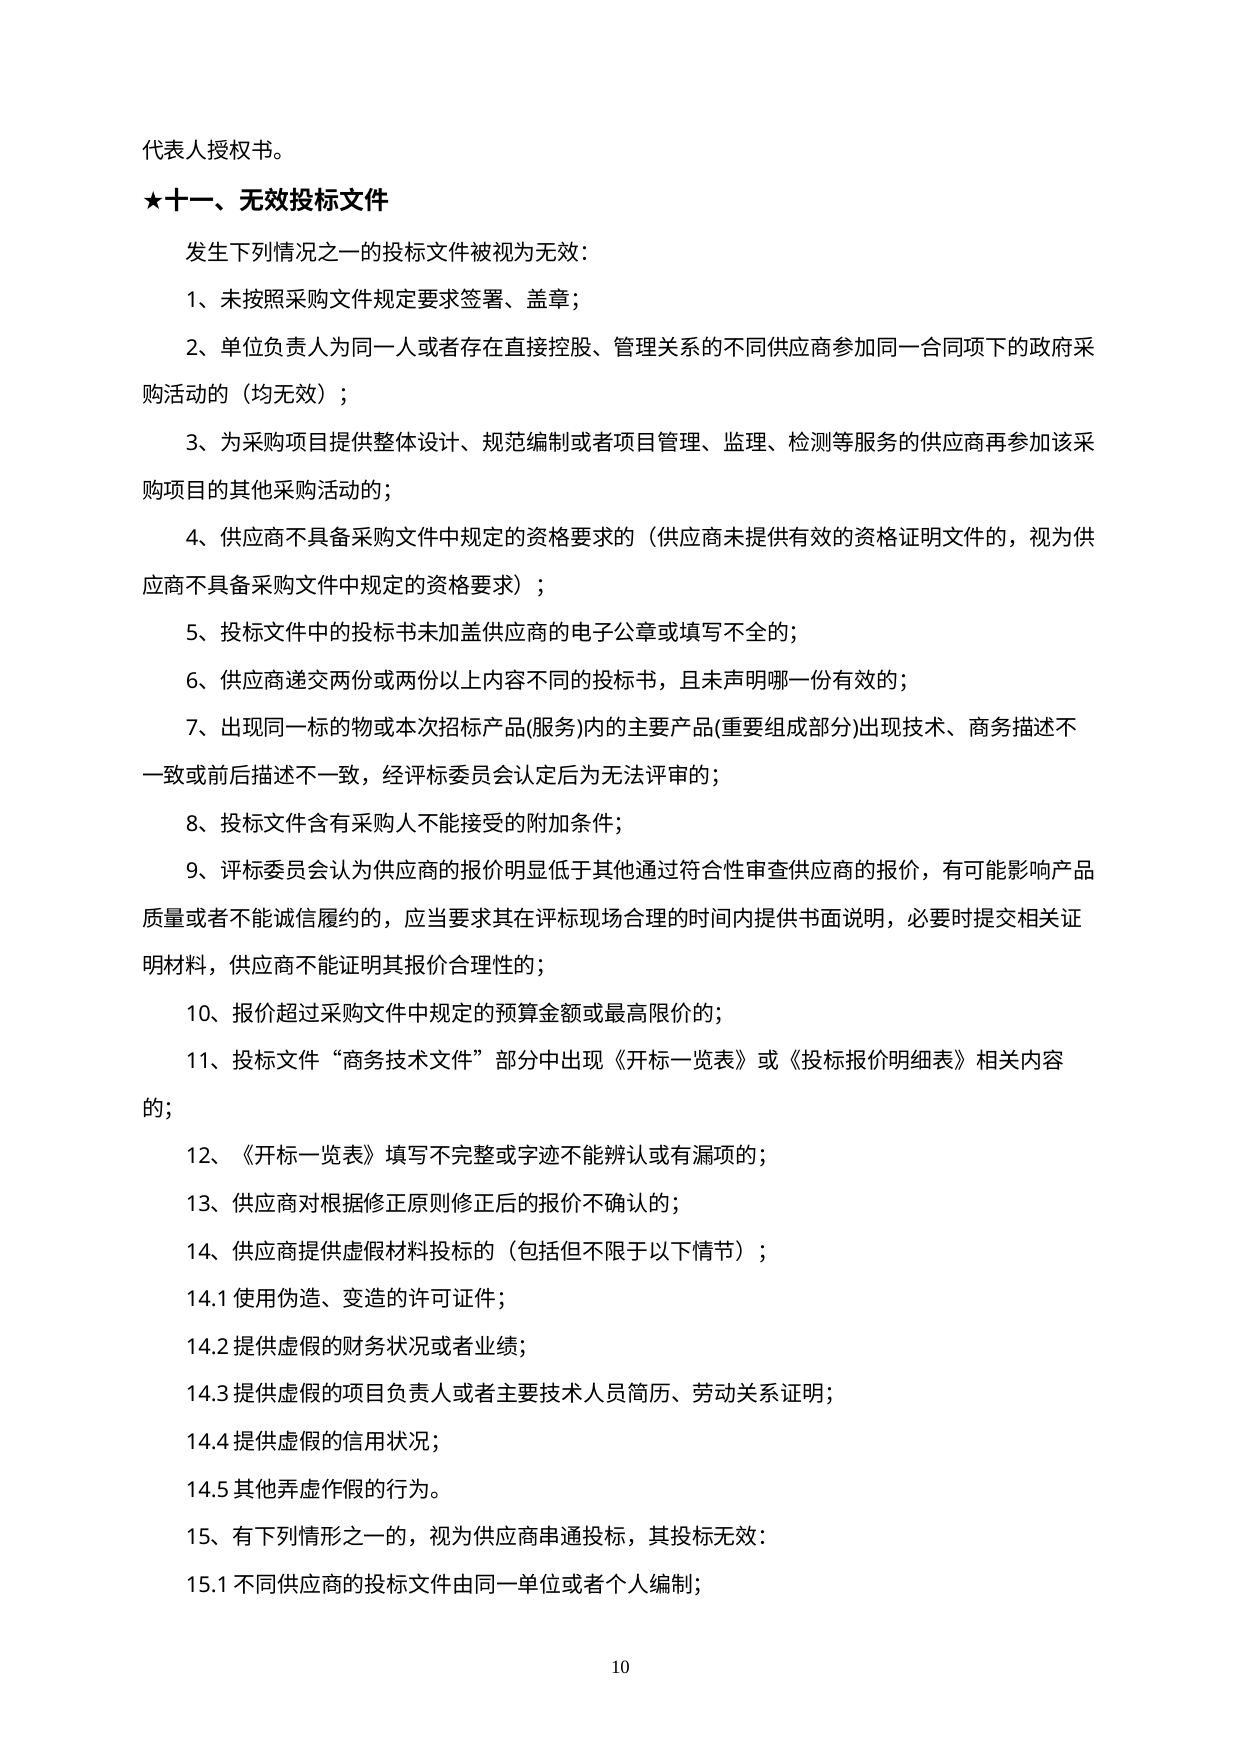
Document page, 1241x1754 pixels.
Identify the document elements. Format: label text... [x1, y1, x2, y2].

text 12、《开标一览表》填写不完整或字迹不能辨认或有漏项的； [142, 1138, 1098, 1170]
text 9、评标委员会认为供应商的报价明显低于其他通过符合性审查供应商的报价，有可能影响产品质量或者不能诚信履约的，应当要求其在评标现场合理的时间内提供书面说明，必要时提交相关证明材料，供应商不能证明其报价合理性的； [142, 853, 1098, 980]
text 11、投标文件“商务技术文件”部分中出现《开标一览表》或《投标报价明细表》相关内容的； [142, 1043, 1098, 1123]
text 14、供应商提供虚假材料投标的（包括但不限于以下情节）； [142, 1234, 1098, 1265]
text 14.2提供虚假的财务状况或者业绩； [142, 1329, 1098, 1361]
text 14.1使用伪造、变造的许可证件； [142, 1281, 1098, 1313]
text ★十一、无效投标文件 [142, 180, 1098, 217]
text 10、报价超过采购文件中规定的预算金额或最高限价的； [142, 996, 1098, 1027]
text 3、为采购项目提供整体设计、规范编制或者项目管理、监理、检测等服务的供应商再参加该采购项目的其他采购活动的； [142, 425, 1098, 504]
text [142, 133, 1098, 164]
text 4、供应商不具备采购文件中规定的资格要求的（供应商未提供有效的资格证明文件的，视为供应商不具备采购文件中规定的资格要求）； [142, 520, 1098, 599]
text 7、出现同一标的物或本次招标产品(服务)内的主要产品(重要组成部分)出现技术、商务描述不一致或前后描述不一致，经评标委员会认定后为无法评审的； [142, 710, 1098, 790]
text 14.3提供虚假的项目负责人或者主要技术人员简历、劳动关系证明； [142, 1376, 1098, 1408]
text 14.4提供虚假的信用状况； [142, 1424, 1098, 1456]
text 15.1不同供应商的投标文件由同一单位或者个人编制； [142, 1567, 1098, 1599]
text 5、投标文件中的投标书未加盖供应商的电子公章或填写不全的； [142, 615, 1098, 647]
text 8、投标文件含有采购人不能接受的附加条件； [142, 806, 1098, 837]
text 2、单位负责人为同一人或者存在直接控股、管理关系的不同供应商参加同一合同项下的政府采购活动的（均无效）； [142, 330, 1098, 409]
text 15、有下列情形之一的，视为供应商串通投标，其投标无效： [142, 1519, 1098, 1551]
text 发生下列情况之一的投标文件被视为无效： [142, 235, 1098, 266]
text 14.5其他弄虚作假的行为。 [142, 1472, 1098, 1503]
text 1、未按照采购文件规定要求签署、盖章； [142, 282, 1098, 314]
text 13、供应商对根据修正原则修正后的报价不确认的； [142, 1186, 1098, 1218]
text 6、供应商递交两份或两份以上内容不同的投标书，且未声明哪一份有效的； [142, 663, 1098, 694]
